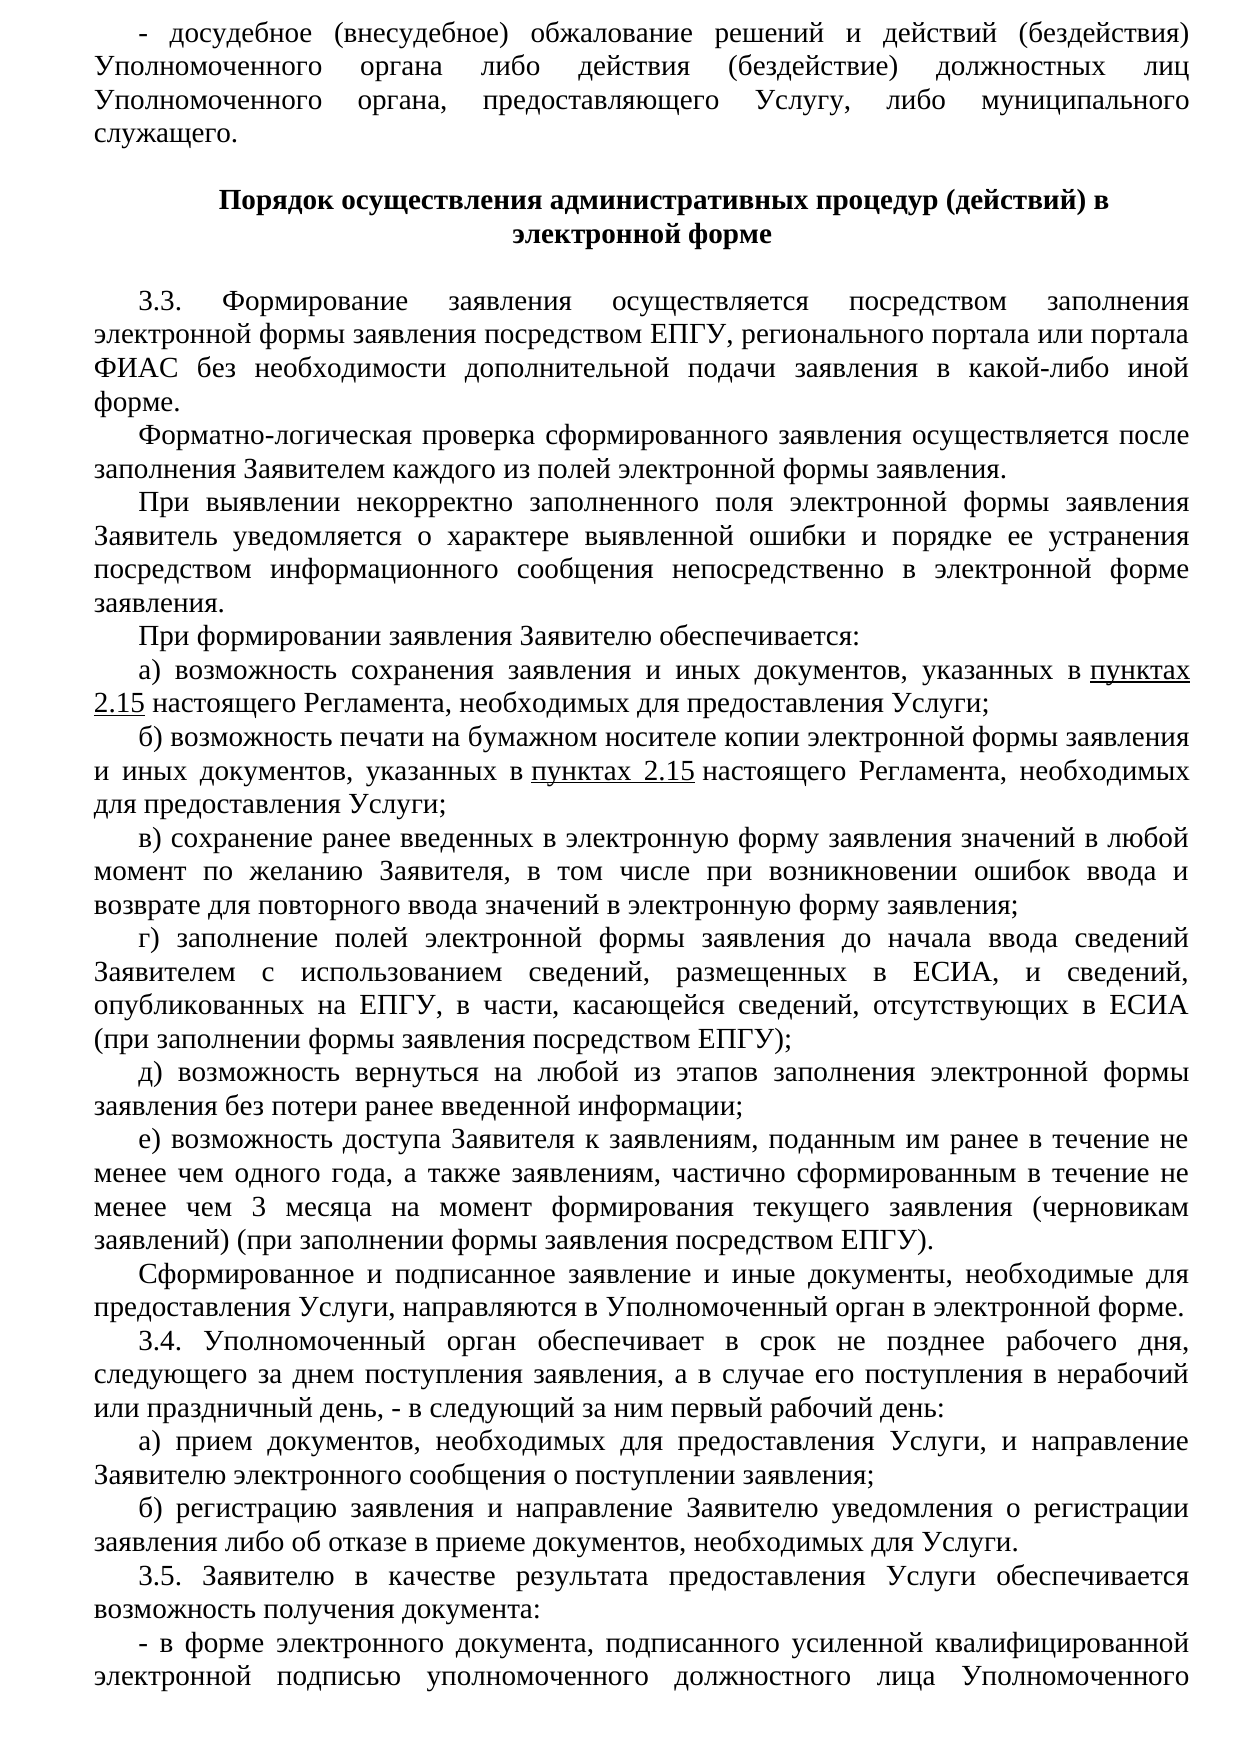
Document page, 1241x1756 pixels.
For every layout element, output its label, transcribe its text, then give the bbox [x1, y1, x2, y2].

text г) заполнение полей электронной формы заявления до начала ввода сведений Заявителем с использованием сведений, размещенных в ЕСИА, и сведений, опубликованных на ЕПГУ, в части, касающейся сведений, отсутствующих в ЕСИА (при заполнении формы заявления посредством ЕПГУ); [94, 920, 1190, 1054]
text 3.4. Уполномоченный орган обеспечивает в срок не позднее рабочего дня, следующего за днем поступления заявления, а в случае его поступления в нерабочий или праздничный день, - в следующий за ним первый рабочий день: [94, 1323, 1190, 1423]
text Сформированное и подписанное заявление и иные документы, необходимые для предоставления Услуги, направляются в Уполномоченный орган в электронной форме. [94, 1256, 1190, 1323]
text Форматно-логическая проверка сформированного заявления осуществляется после заполнения Заявителем каждого из полей электронной формы заявления. [94, 417, 1190, 484]
text б) регистрацию заявления и направление Заявителю уведомления о регистрации заявления либо об отказе в приеме документов, необходимых для Услуги. [94, 1491, 1190, 1558]
text - досудебное (внесудебное) обжалование решений и действий (бездействия) Уполномоченного органа либо действия (бездействие) должностных лиц Уполномоченного органа, предоставляющего Услугу, либо муниципального служащего. [94, 15, 1190, 149]
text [94, 1625, 1190, 1692]
text Порядок осуществления административных процедур (действий) в электронной форме [94, 182, 1190, 249]
text е) возможность доступа Заявителя к заявлениям, поданным им ранее в течение не менее чем одного года, а также заявлениям, частично сформированным в течение не менее чем 3 месяца на момент формирования текущего заявления (черновикам заявлений) (при заполнении формы заявления посредством ЕПГУ). [94, 1122, 1190, 1256]
text б) возможность печати на бумажном носителе копии электронной формы заявления и иных документов, указанных в пунктах 2.15 настоящего Регламента, необходимых для предоставления Услуги; [94, 719, 1190, 820]
text При выявлении некорректно заполненного поля электронной формы заявления Заявитель уведомляется о характере выявленной ошибки и порядке ее устранения посредством информационного сообщения непосредственно в электронной форме заявления. [94, 484, 1190, 618]
text 3.3. Формирование заявления осуществляется посредством заполнения электронной формы заявления посредством ЕПГУ, регионального портала или портала ФИАС без необходимости дополнительной подачи заявления в какой-либо иной форме. [94, 283, 1190, 417]
text При формировании заявления Заявителю обеспечивается: [94, 618, 1190, 652]
text а) возможность сохранения заявления и иных документов, указанных в пунктах 2.15 настоящего Регламента, необходимых для предоставления Услуги; [94, 652, 1190, 719]
text а) прием документов, необходимых для предоставления Услуги, и направление Заявителю электронного сообщения о поступлении заявления; [94, 1423, 1190, 1491]
text в) сохранение ранее введенных в электронную форму заявления значений в любой момент по желанию Заявителя, в том числе при возникновении ошибок ввода и возврате для повторного ввода значений в электронную форму заявления; [94, 820, 1190, 920]
text 3.5. Заявителю в качестве результата предоставления Услуги обеспечивается возможность получения документа: [94, 1558, 1190, 1625]
text д) возможность вернуться на любой из этапов заполнения электронной формы заявления без потери ранее введенной информации; [94, 1054, 1190, 1122]
